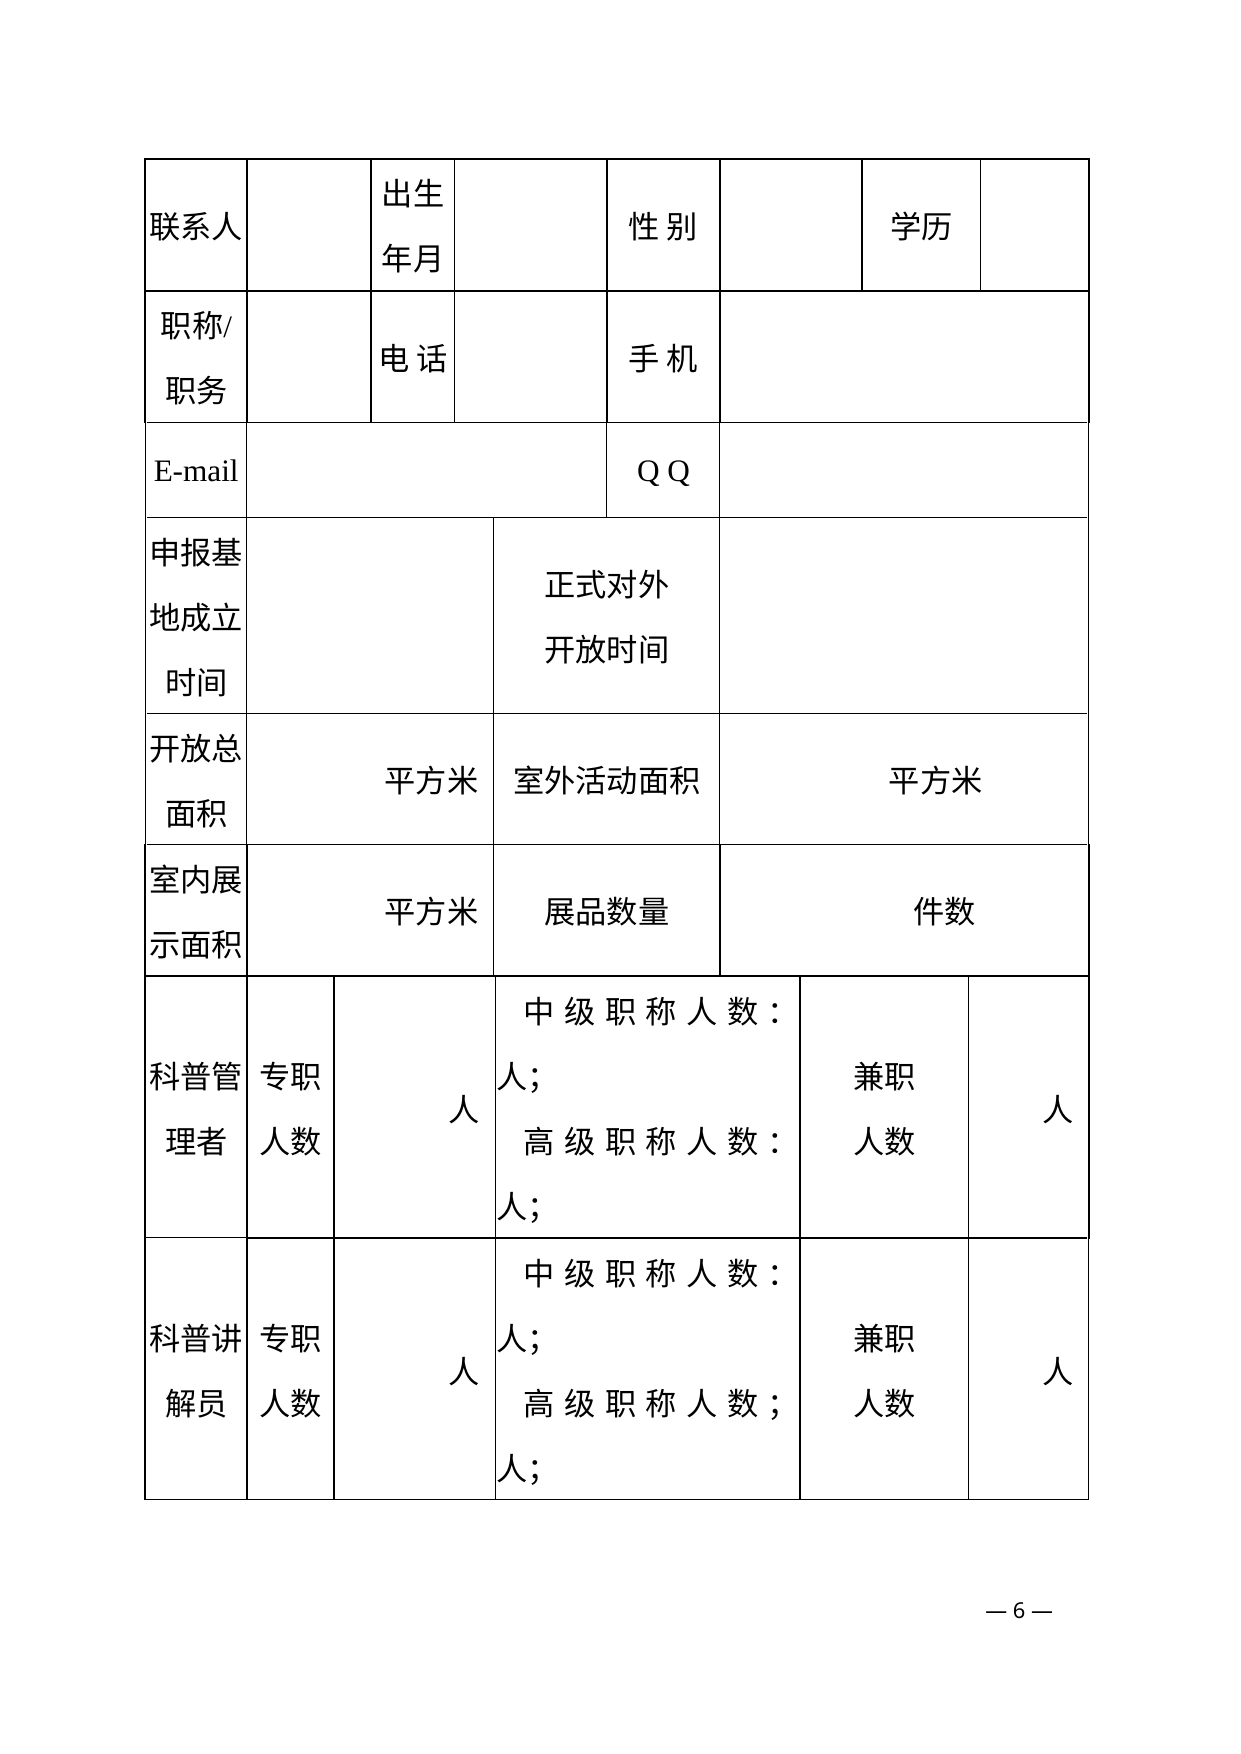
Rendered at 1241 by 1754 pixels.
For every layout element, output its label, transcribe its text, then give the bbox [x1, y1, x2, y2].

table_cell 性 别 [608, 160, 719, 290]
table_cell 开放总面积 [146, 714, 246, 844]
table_cell 科普管理者 [146, 977, 246, 1237]
table_cell 职称/ 职务 [146, 292, 246, 422]
table_cell 手 机 [608, 292, 719, 422]
table_cell E-mail [146, 423, 246, 517]
table_cell [721, 292, 1088, 422]
table_cell [247, 423, 606, 517]
table_cell 学历 [863, 160, 980, 290]
table_cell 人 [335, 977, 495, 1237]
table_cell Q Q [607, 423, 719, 517]
table_cell 兼职 人数 [801, 1239, 968, 1499]
table_cell 人 [335, 1239, 495, 1499]
table_cell 兼职 人数 [801, 977, 968, 1237]
table_cell 科普讲解员 [146, 1238, 246, 1499]
table_cell [455, 160, 606, 290]
table_cell 申报基地成立时间 [146, 518, 246, 713]
table_cell 人 [969, 1237, 1088, 1499]
table_cell 专职人数 [248, 977, 333, 1237]
table_cell [720, 422, 1088, 517]
table_cell [721, 160, 861, 290]
table_cell 出生 年月 [372, 160, 454, 290]
table_cell 专职人数 [248, 1239, 333, 1499]
table_cell [455, 292, 606, 422]
table_cell [248, 292, 370, 422]
table_cell 正式对外 开放时间 [494, 518, 719, 713]
table_cell [981, 160, 1088, 290]
table_cell 件数 [721, 844, 1088, 975]
table_cell [248, 160, 370, 290]
table_cell 中级职称人数： 人； 高级职称人数； 人； [496, 1239, 799, 1499]
table_cell 室内展示面积 [146, 845, 246, 975]
table_cell [247, 518, 493, 713]
table_cell 中级职称人数： 人； 高级职称人数： 人； [496, 977, 799, 1237]
table_cell 联系人 [146, 160, 246, 290]
table_cell 展品数量 [494, 845, 719, 975]
table_cell 人 [969, 977, 1088, 1237]
table_cell 室外活动面积 [494, 714, 719, 844]
table_cell 平方米 [248, 845, 493, 975]
table_cell 电 话 [372, 292, 454, 422]
table_cell 平方米 [720, 713, 1088, 844]
table_cell 平方米 [247, 714, 493, 844]
table_cell [720, 517, 1088, 713]
